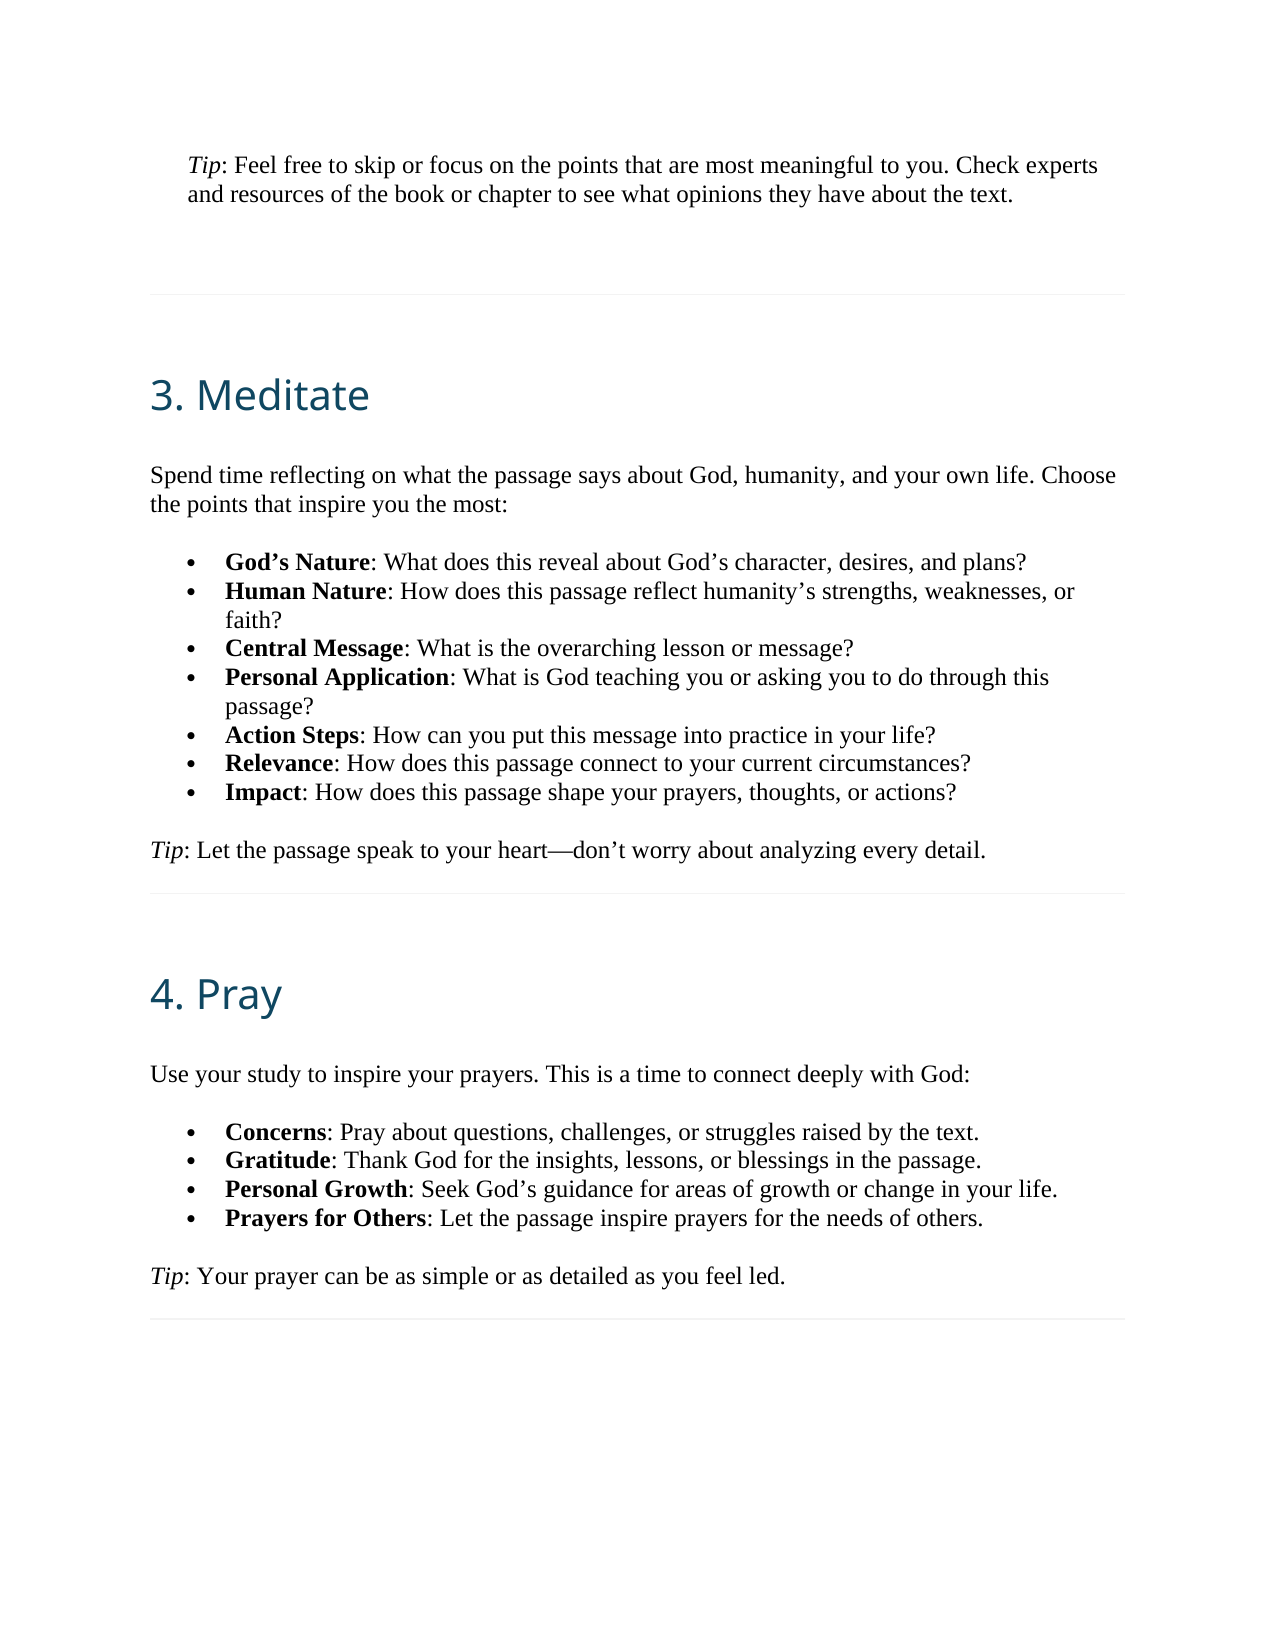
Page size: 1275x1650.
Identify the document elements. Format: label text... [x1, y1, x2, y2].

text Tip: Let the passage speak to your heart—don’t worry about analyzing every detail. [150, 835, 1125, 864]
list Action Steps: How can you put this message into practice in your life? [187, 720, 1125, 748]
subtitle 3. Meditate [150, 366, 1125, 423]
list Relevance: How does this passage connect to your current circumstances? [187, 748, 1125, 777]
list Personal Application: What is God teaching you or asking you to do through this passage? [187, 662, 1125, 720]
list Impact: How does this passage shape your prayers, thoughts, or actions? [187, 777, 1125, 806]
list Prayers for Others: Let the passage inspire prayers for the needs of others. [187, 1203, 1125, 1232]
text Tip: Your prayer can be as simple or as detailed as you feel led. [150, 1261, 1125, 1290]
text Tip: Feel free to skip or focus on the points that are most meaningful to you. Check experts and resources of the book or chapter to see what opinions they have about the text. [187, 150, 1125, 207]
text Use your study to inspire your prayers. This is a time to connect deeply with God: [150, 1059, 1125, 1088]
list Concerns: Pray about questions, challenges, or struggles raised by the text. [187, 1117, 1125, 1146]
list Personal Growth: Seek God’s guidance for areas of growth or change in your life. [187, 1174, 1125, 1203]
list Gratitude: Thank God for the insights, lessons, or blessings in the passage. [187, 1146, 1125, 1174]
list God’s Nature: What does this reveal about God’s character, desires, and plans? [187, 547, 1125, 576]
subtitle 4. Pray [150, 964, 1125, 1021]
list Central Message: What is the overarching lesson or message? [187, 633, 1125, 662]
list Human Nature: How does this passage reflect humanity’s strengths, weaknesses, or faith? [187, 576, 1125, 633]
text Spend time reflecting on what the passage says about God, humanity, and your own life. Choose the points that inspire you the most: [150, 461, 1125, 518]
